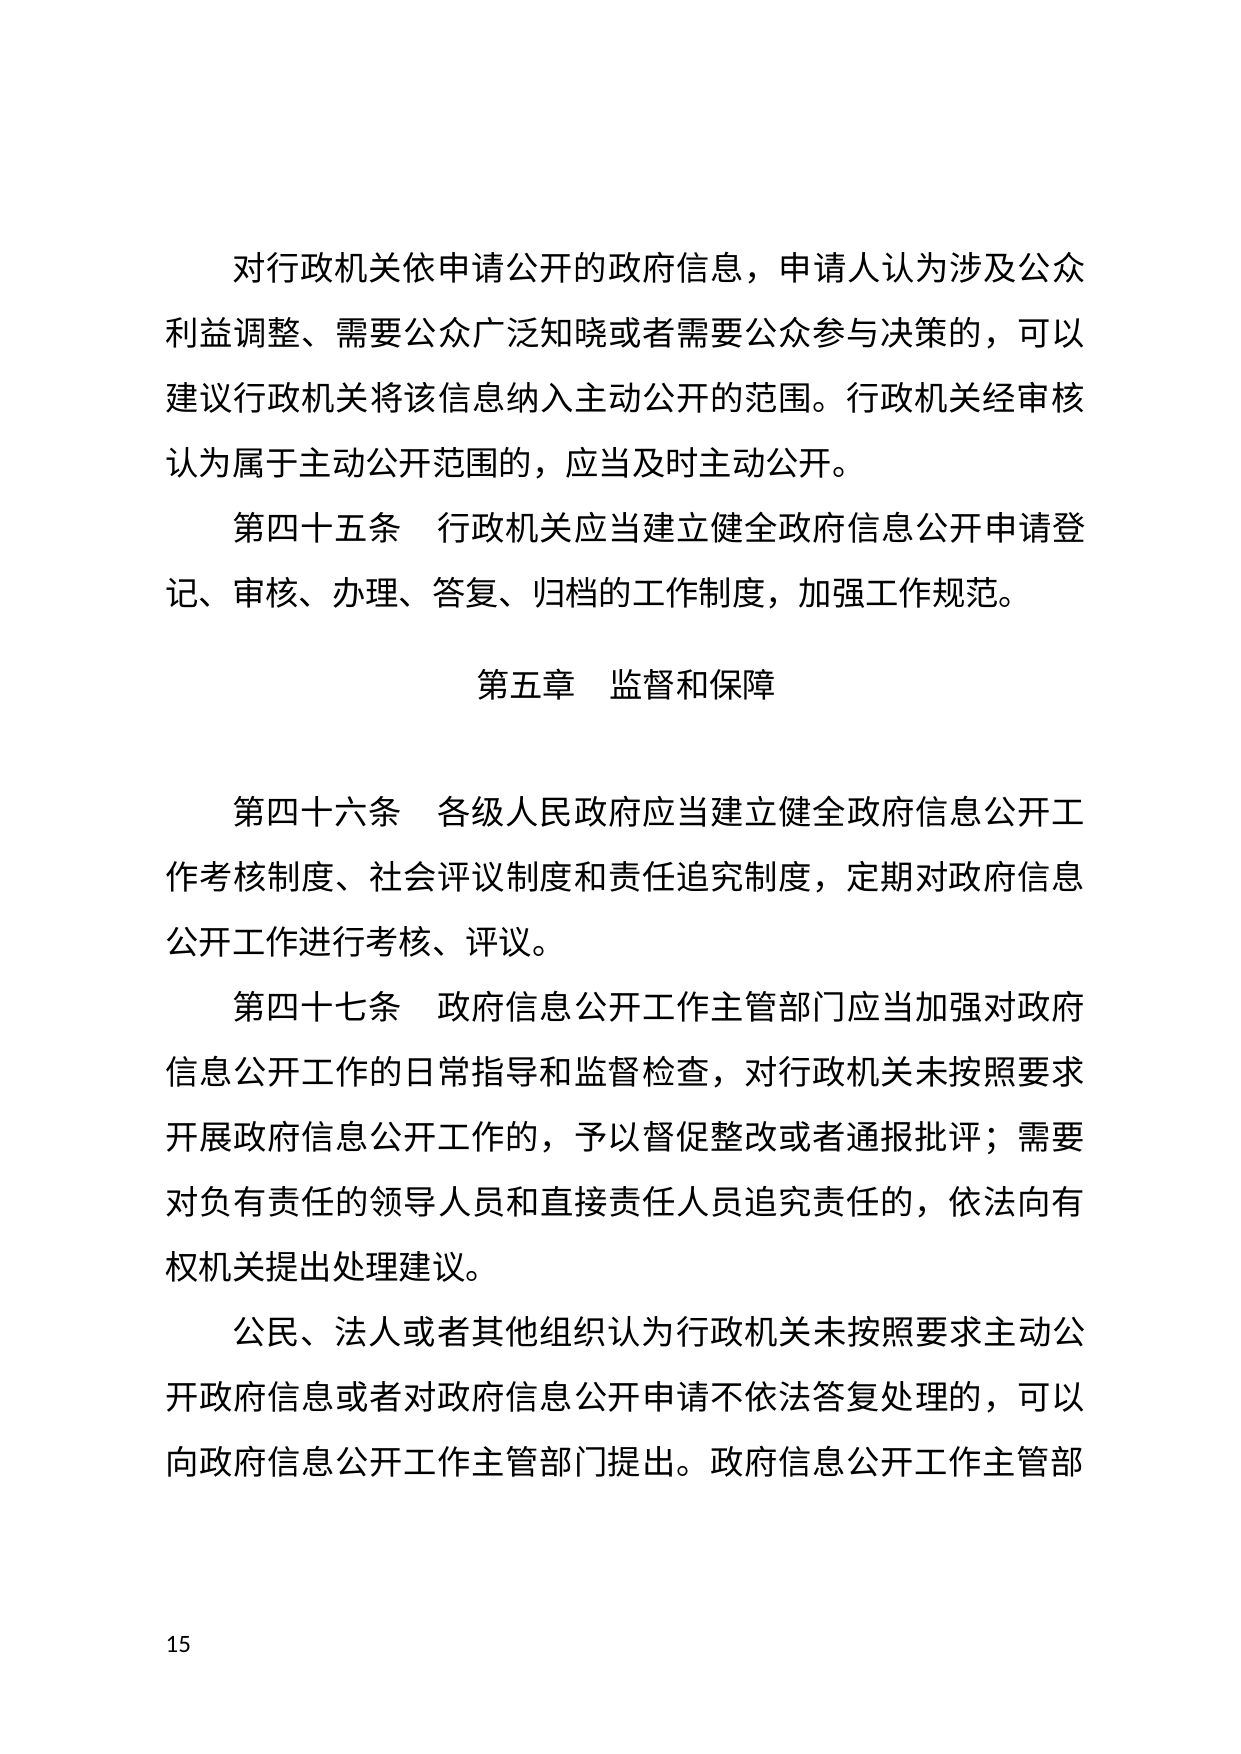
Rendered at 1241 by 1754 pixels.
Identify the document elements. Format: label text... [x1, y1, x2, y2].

subtitle 第五章 监督和保障 [165, 650, 1087, 715]
text 对行政机关依申请公开的政府信息，申请人认为涉及公众利益调整、需要公众广泛知晓或者需要公众参与决策的，可以建议行政机关将该信息纳入主动公开的范围。行政机关经审核认为属于主动公开范围的，应当及时主动公开。 [165, 233, 1087, 493]
text 第四十六条 各级人民政府应当建立健全政府信息公开工作考核制度、社会评议制度和责任追究制度，定期对政府信息公开工作进行考核、评议。 [165, 777, 1087, 972]
text 第四十五条 行政机关应当建立健全政府信息公开申请登记、审核、办理、答复、归档的工作制度，加强工作规范。 [165, 493, 1087, 623]
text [165, 1297, 1087, 1492]
text 第四十七条 政府信息公开工作主管部门应当加强对政府信息公开工作的日常指导和监督检查，对行政机关未按照要求开展政府信息公开工作的，予以督促整改或者通报批评；需要对负有责任的领导人员和直接责任人员追究责任的，依法向有权机关提出处理建议。 [165, 972, 1087, 1297]
